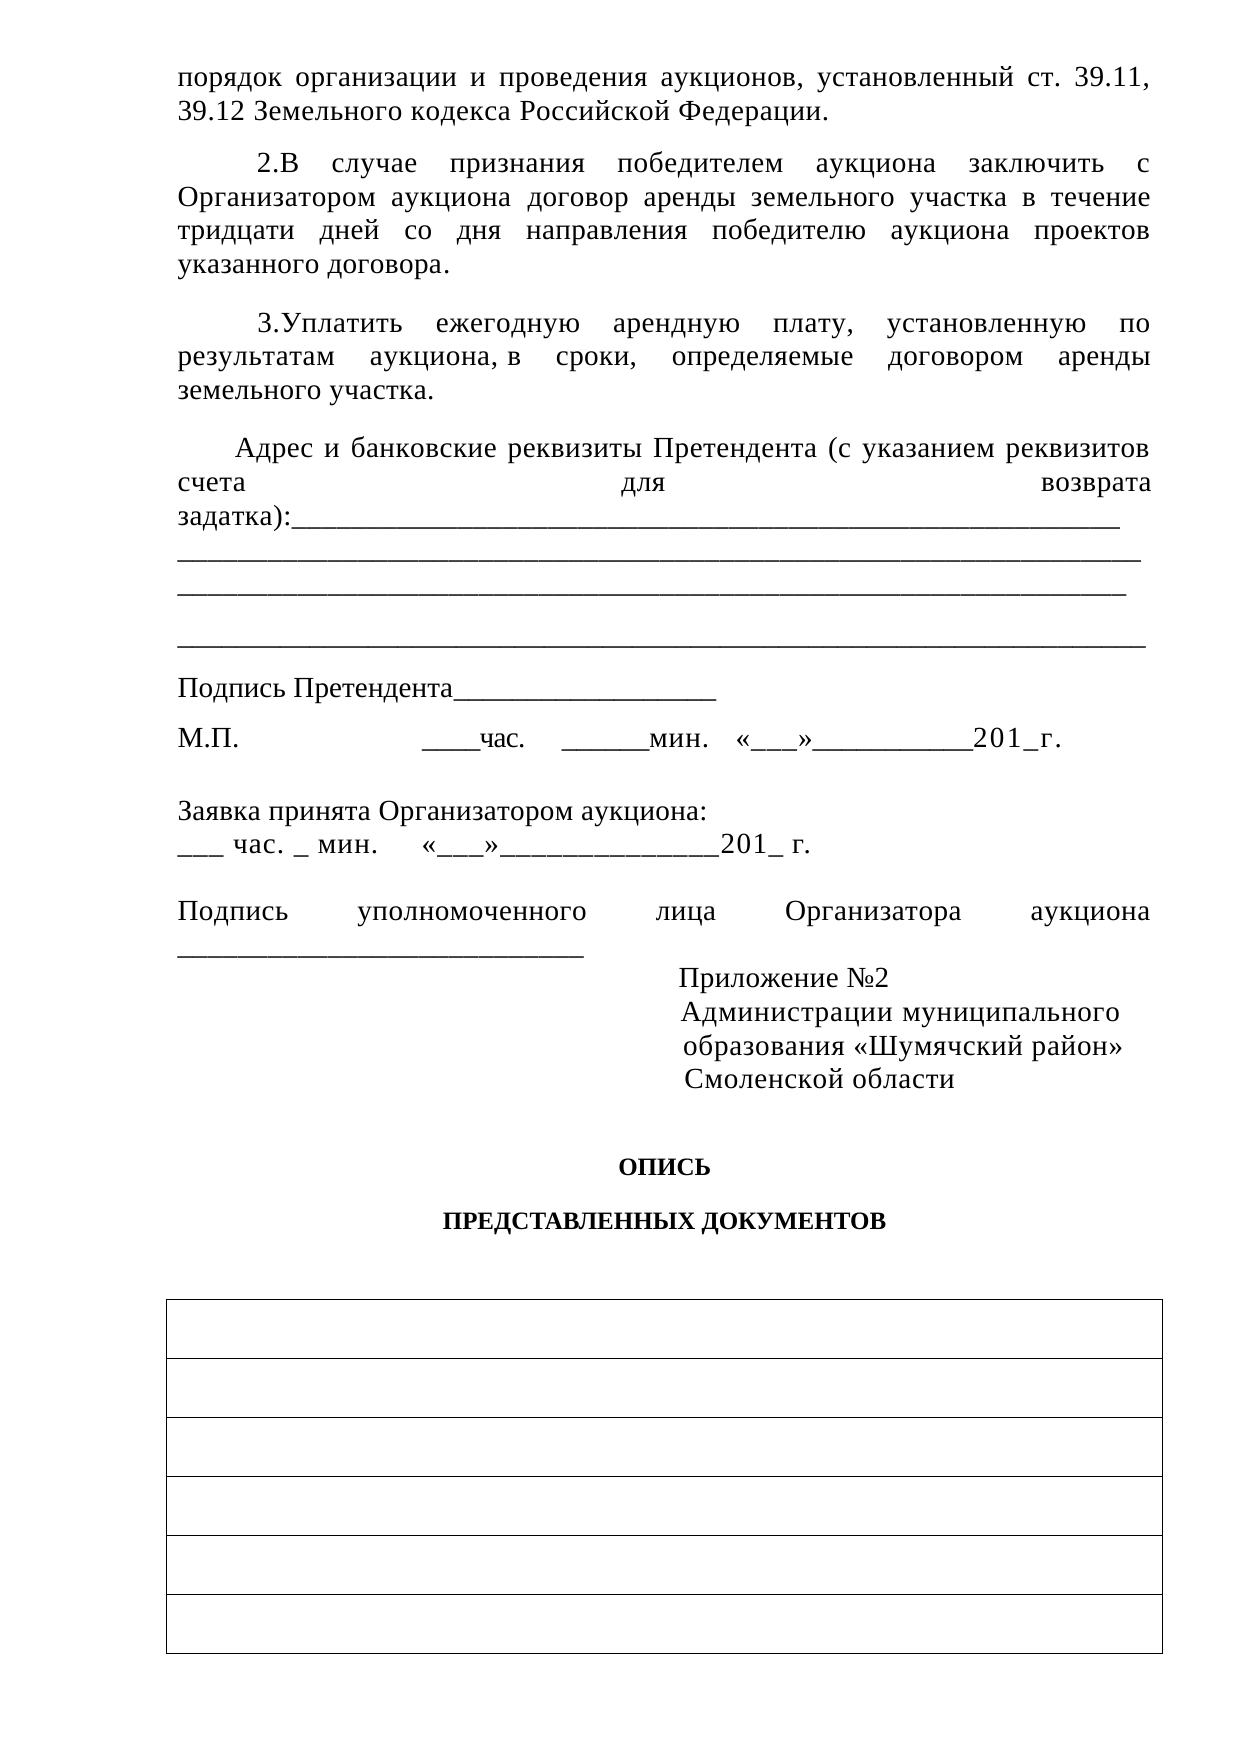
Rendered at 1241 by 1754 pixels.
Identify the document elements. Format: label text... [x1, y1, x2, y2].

text _______________________________________________________________________________________________________________________________ [177, 531, 1152, 598]
text ___ час. _ мин. «___»______________201_ г. [177, 826, 1152, 860]
text __________________________________________________________________ [177, 617, 1152, 651]
table_cell [167, 1477, 1162, 1535]
text ОПИСЬ [177, 1152, 1152, 1181]
text Подпись Претендента__________________ [177, 670, 1152, 703]
text образования «Шумячский район» [177, 1028, 1152, 1061]
text 3.Уплатить ежегодную арендную плату, установленную по результатам аукциона, в сроки, определяемые договором аренды земельного участка. [177, 305, 1152, 405]
table_cell [167, 1418, 1162, 1476]
subtitle ПРЕДСТАВЛЕННЫХ ДОКУМЕНТОВ [177, 1206, 1152, 1235]
text Смоленской области [177, 1061, 1152, 1095]
text Администрации муниципального [177, 994, 1152, 1028]
table_cell [167, 1595, 1162, 1653]
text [177, 59, 1152, 126]
table_cell [167, 1536, 1162, 1594]
text Приложение №2 [177, 961, 1152, 994]
table_cell [167, 1359, 1162, 1417]
table_header [167, 1300, 1162, 1357]
text 2.В случае признания победителем аукциона заключить с Организатором аукциона договор аренды земельного участка в течение тридцати дней со дня направления победителю аукциона проектов указанного договора. [177, 145, 1152, 279]
text Подпись уполномоченного лица Организатора аукциона ___________________________ [177, 893, 1152, 961]
text Заявка принята Организатором аукциона: [177, 793, 1152, 826]
text Адрес и банковские реквизиты Претендента (с указанием реквизитов счета для возврата задатка):_______________________________________________________ [177, 431, 1152, 531]
text М.П. ____час. ______мин. «___»___________201_г. [177, 720, 1152, 753]
